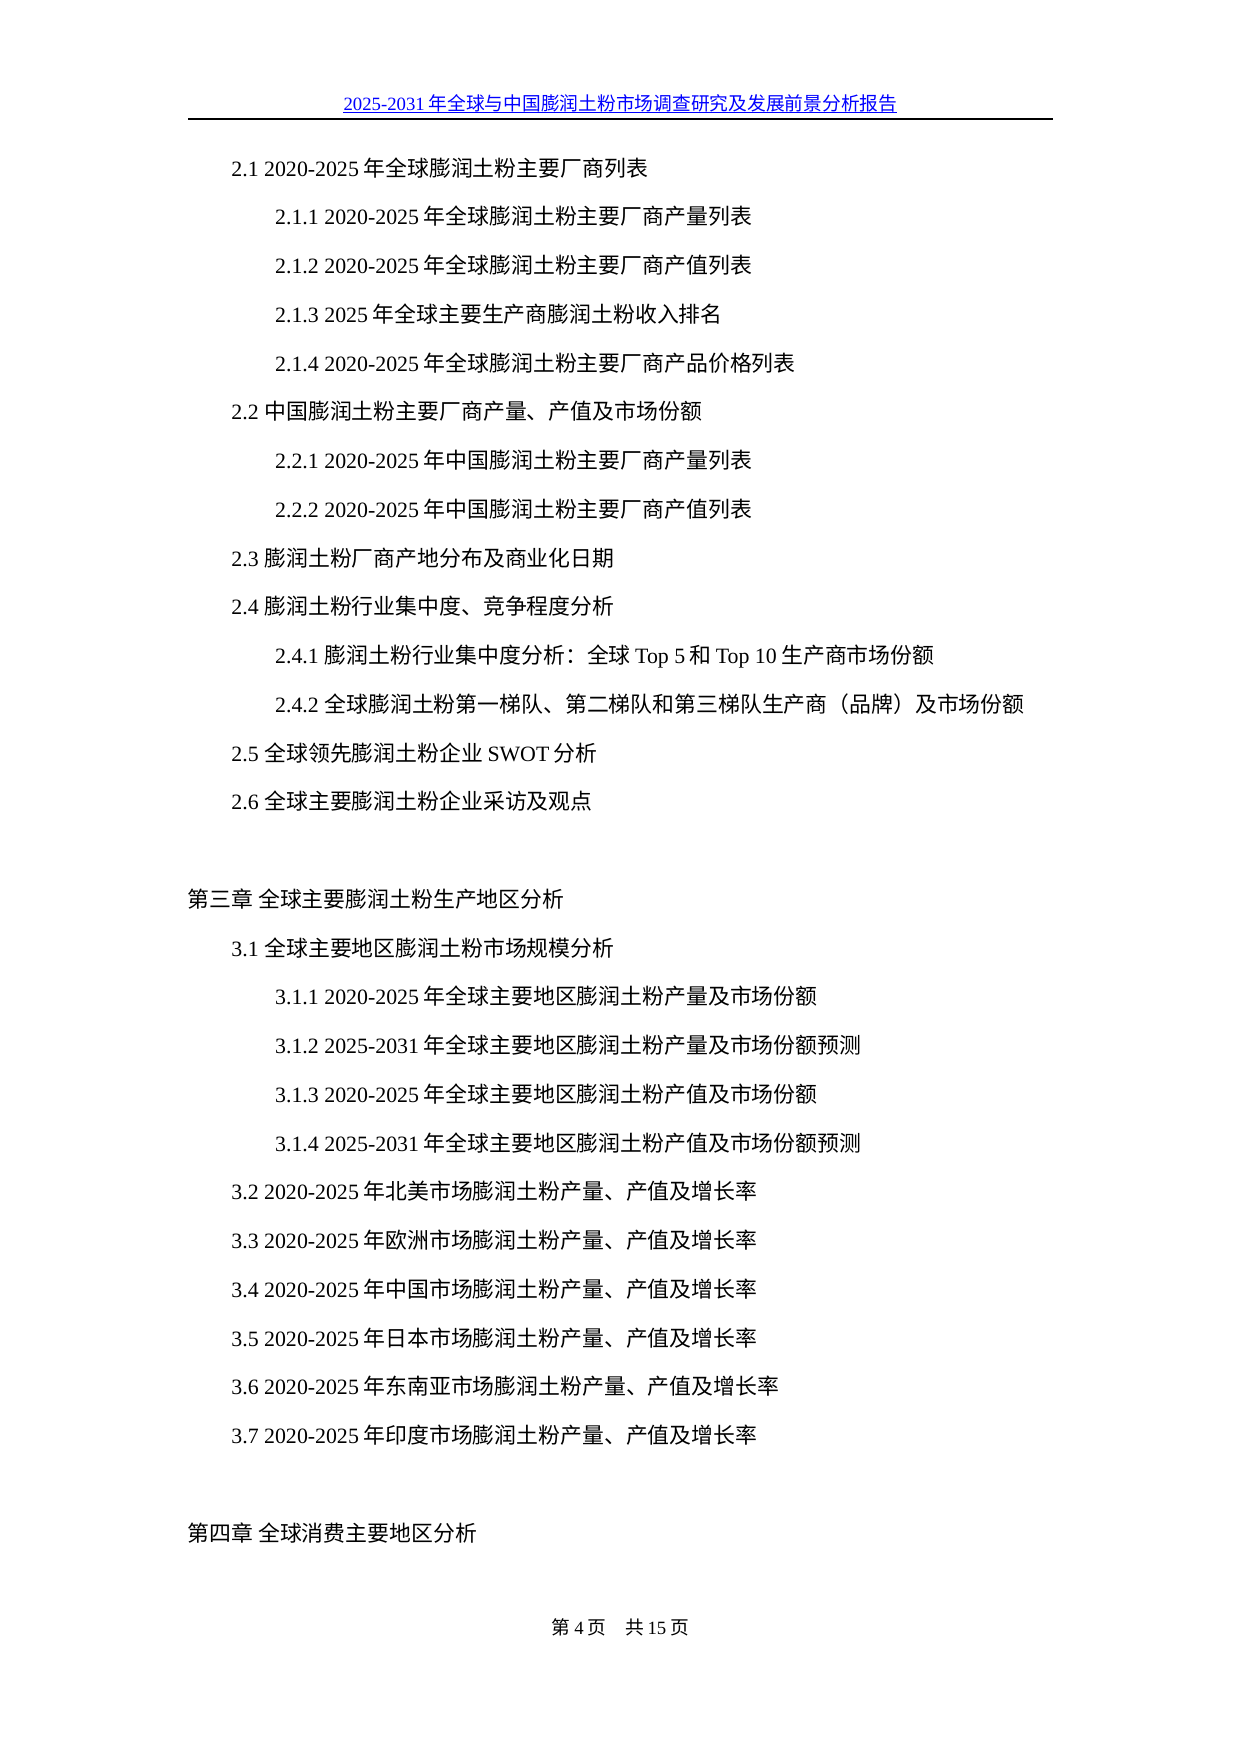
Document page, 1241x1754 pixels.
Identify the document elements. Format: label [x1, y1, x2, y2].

text [187, 150, 1053, 1548]
